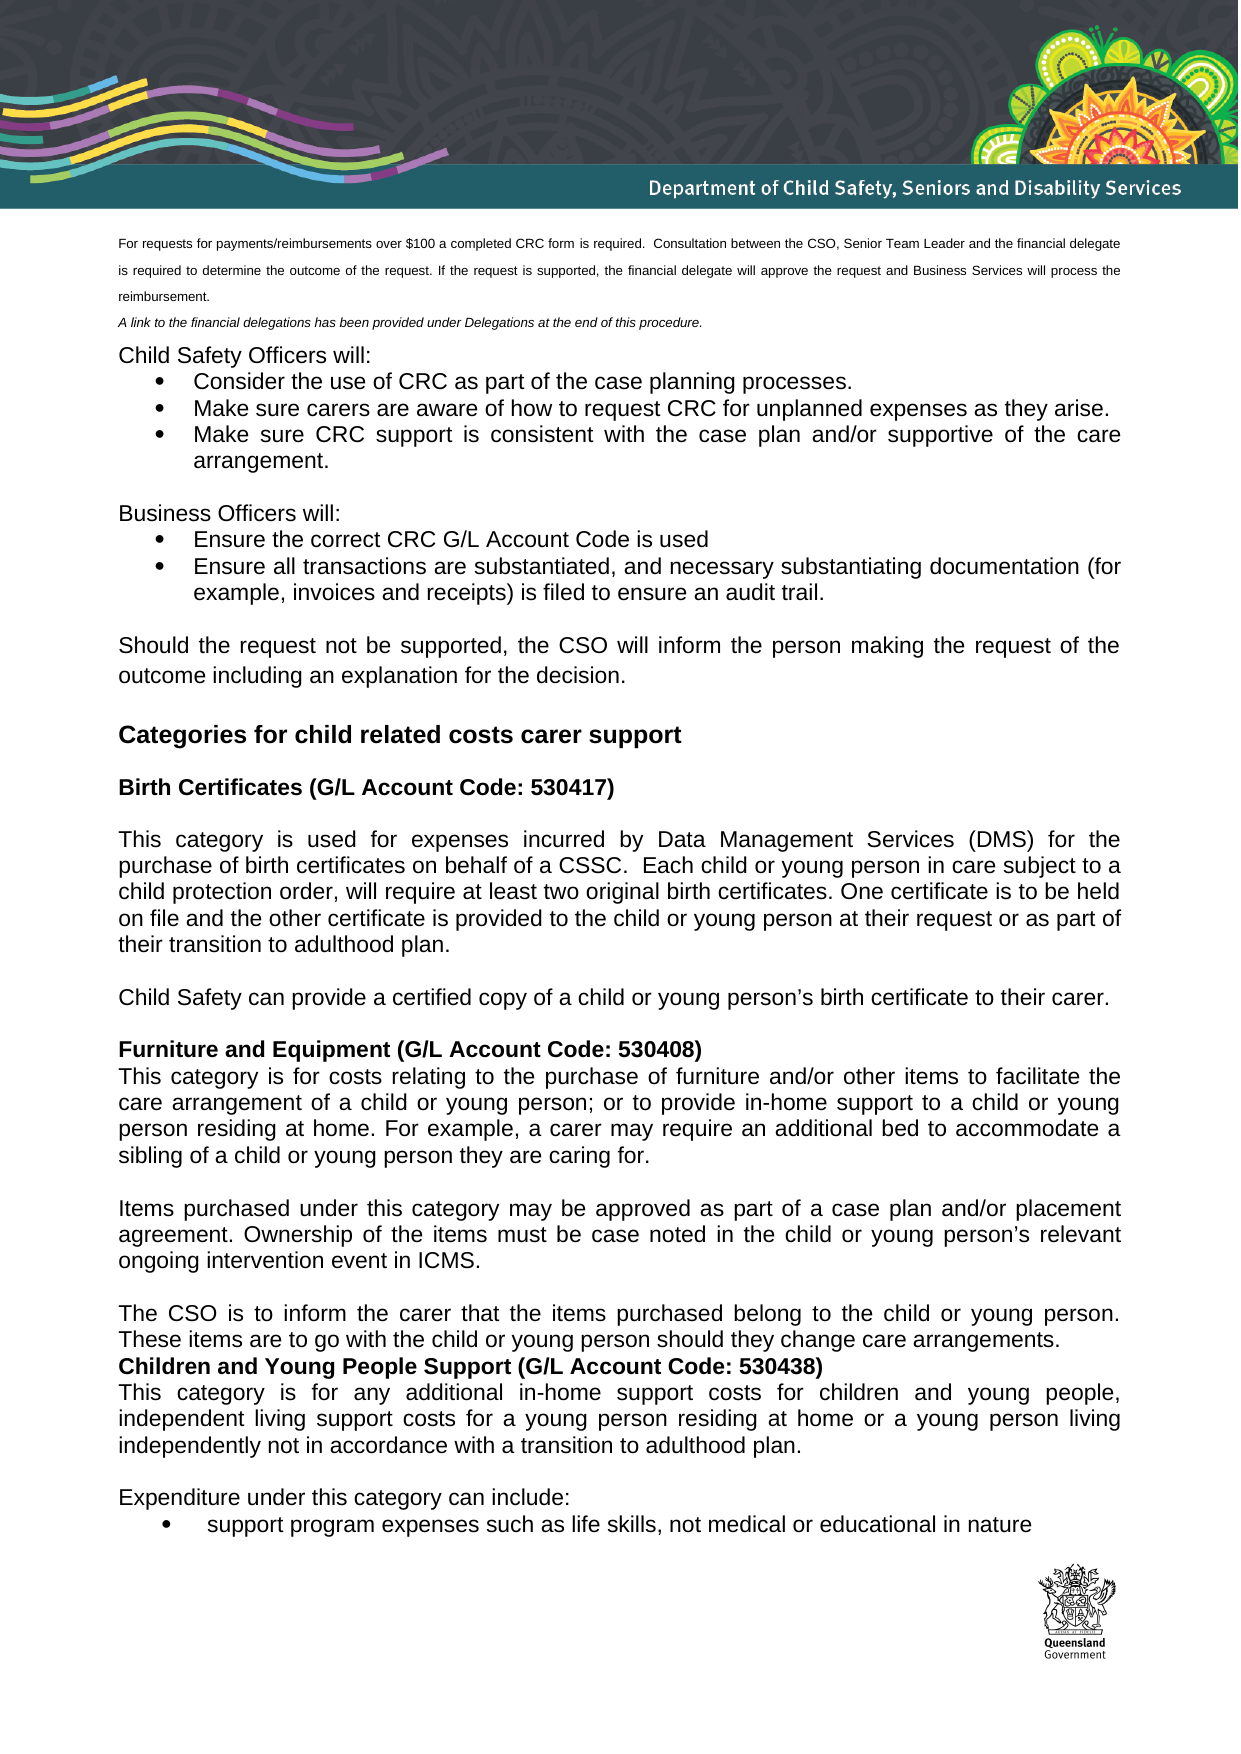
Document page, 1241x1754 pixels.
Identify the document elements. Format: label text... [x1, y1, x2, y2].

text Birth Certificates (G/L Account Code: 530417) [118, 774, 1122, 801]
text Items purchased under this category may be approved as part of a case plan and/or placement agreement. Ownership of the items must be case noted in the child or young person’s relevant ongoing intervention event in ICMS. [118, 1194, 1122, 1273]
text A link to the financial delegations has been provided under Delegations at the end of this procedure. [118, 315, 1122, 342]
list Ensure all transactions are substantiated, and necessary substantiating documentation (for example, invoices and receipts) is filed to ensure an audit trail. [156, 553, 1122, 605]
text Child Safety can provide a certified copy of a child or young person’s birth certificate to their carer. [118, 984, 1122, 1010]
list Consider the use of CRC as part of the case planning processes. [156, 368, 1122, 394]
text Children and Young People Support (G/L Account Code: 530438) [118, 1353, 1122, 1379]
text The CSO is to inform the carer that the items purchased belong to the child or young person. These items are to go with the child or young person should they change care arrangements. [118, 1300, 1122, 1353]
text Categories for child related costs carer support [118, 720, 1122, 749]
list Make sure carers are aware of how to request CRC for unplanned expenses as they arise. [156, 394, 1122, 421]
text Child Safety Officers will: [118, 342, 1122, 368]
list Make sure CRC support is consistent with the case plan and/or supportive of the care arrangement. [156, 421, 1122, 473]
text This category is for any additional in-home support costs for children and young people, independent living support costs for a young person residing at home or a young person living independently not in accordance with a transition to adulthood plan. [118, 1379, 1122, 1458]
text This category is for costs relating to the purchase of furniture and/or other items to facilitate the care arrangement of a child or young person; or to provide in-home support to a child or young person residing at home. For example, a carer may require an additional bed to accommodate a sibling of a child or young person they are caring for. [118, 1063, 1122, 1168]
text This category is used for expenses incurred by Data Management Services (DMS) for the purchase of birth certificates on behalf of a CSSC. Each child or young person in care subject to a child protection order, will require at least two original birth certificates. One certificate is to be held on file and the other certificate is provided to the child or young person at their request or as part of their transition to adulthood plan. [118, 826, 1122, 957]
list Ensure the correct CRC G/L Account Code is used [156, 526, 1122, 553]
text Expenditure under this category can include: [118, 1484, 1122, 1511]
picture [0, 0, 1238, 222]
text For requests for payments/reimbursements over $100 a completed CRC form is required. Consultation between the CSO, Senior Team Leader and the financial delegate is required to determine the outcome of the request. If the request is supported, the financial delegate will approve the request and Business Services will process the reimbursement. [118, 236, 1122, 315]
list support program expenses such as life skills, not medical or educational in nature [162, 1511, 1122, 1537]
text Business Officers will: [118, 500, 1122, 526]
text Furniture and Equipment (G/L Account Code: 530408) [118, 1036, 1122, 1063]
text Should the request not be supported, the CSO will inform the person making the request of the outcome including an explanation for the decision. [118, 632, 1122, 692]
picture [1037, 1562, 1117, 1660]
